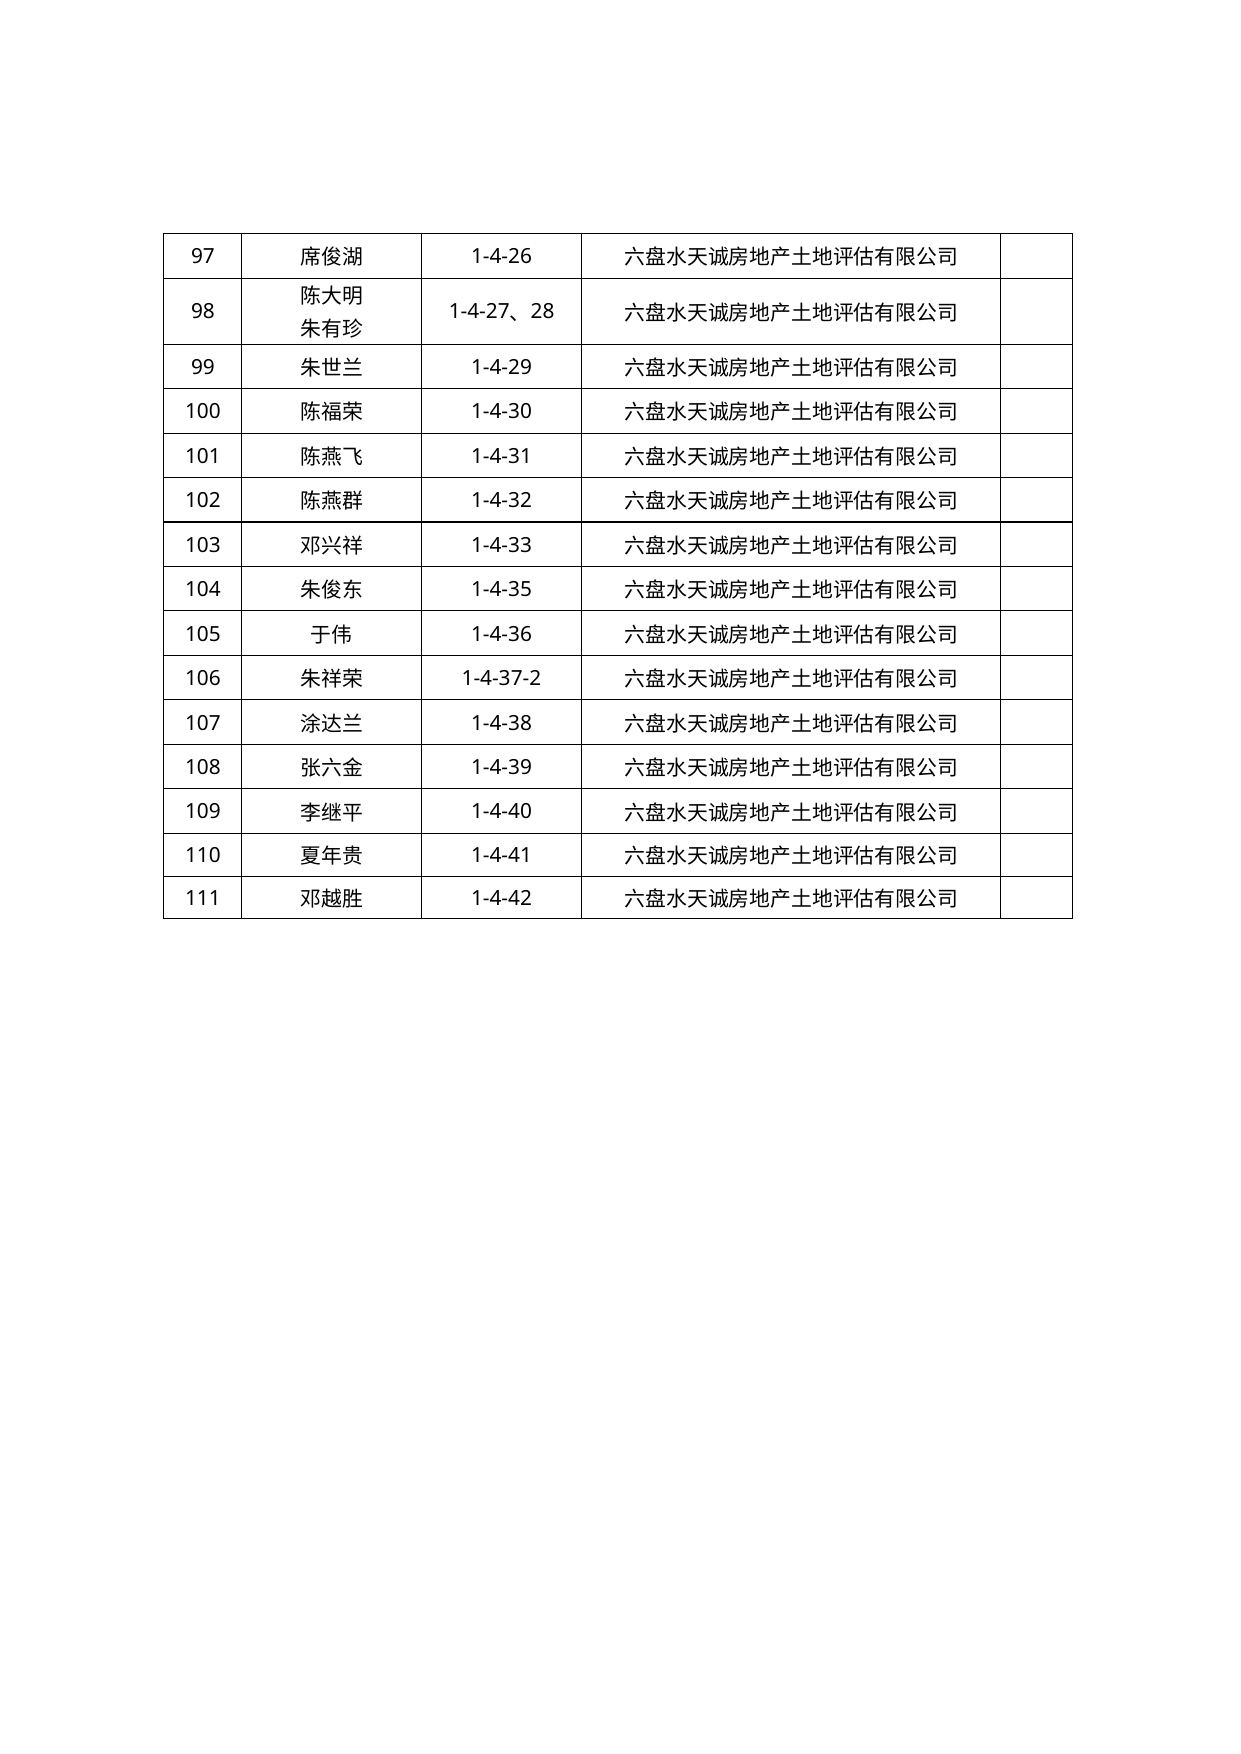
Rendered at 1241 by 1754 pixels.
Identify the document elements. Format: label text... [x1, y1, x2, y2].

table_cell 六盘水天诚房地产土地评估有限公司 [582, 656, 1000, 699]
table_cell [1001, 434, 1072, 477]
table_cell 99 [164, 345, 241, 388]
table_cell 100 [164, 389, 241, 432]
table_cell [1001, 700, 1072, 744]
table_cell [1001, 656, 1072, 699]
table_cell [1001, 389, 1072, 432]
table_cell 1-4-37-2 [422, 656, 581, 699]
table_cell 104 [164, 567, 241, 610]
table_cell 1-4-38 [422, 700, 581, 744]
table_cell 111 [164, 877, 241, 918]
table_cell [1001, 567, 1072, 610]
table_cell 六盘水天诚房地产土地评估有限公司 [582, 789, 1000, 833]
table_cell 1-4-42 [422, 877, 581, 918]
table_cell 1-4-30 [422, 389, 581, 432]
table_cell 张六金 [242, 745, 421, 788]
table_cell 涂达兰 [242, 700, 421, 744]
table_cell 于伟 [242, 611, 421, 655]
table_cell 1-4-41 [422, 834, 581, 876]
table_cell 105 [164, 611, 241, 655]
table_cell 陈燕飞 [242, 434, 421, 477]
table_cell 陈燕群 [242, 478, 421, 521]
table_cell 六盘水天诚房地产土地评估有限公司 [582, 434, 1000, 477]
table_cell [1001, 789, 1072, 833]
table_cell 六盘水天诚房地产土地评估有限公司 [582, 745, 1000, 788]
table_cell 六盘水天诚房地产土地评估有限公司 [582, 523, 1000, 566]
table_cell 六盘水天诚房地产土地评估有限公司 [582, 877, 1000, 918]
table_cell 六盘水天诚房地产土地评估有限公司 [582, 567, 1000, 610]
table_cell 六盘水天诚房地产土地评估有限公司 [582, 478, 1000, 521]
table_cell 108 [164, 745, 241, 788]
table_cell [1001, 279, 1072, 343]
table_cell 101 [164, 434, 241, 477]
table_cell 97 [164, 234, 241, 277]
table_cell 102 [164, 478, 241, 521]
table_cell 陈福荣 [242, 389, 421, 432]
table_cell 1-4-32 [422, 478, 581, 521]
table_cell 1-4-33 [422, 523, 581, 566]
table_cell 六盘水天诚房地产土地评估有限公司 [582, 700, 1000, 744]
table_cell 六盘水天诚房地产土地评估有限公司 [582, 234, 1000, 277]
table_cell 106 [164, 656, 241, 699]
table_cell 1-4-26 [422, 234, 581, 277]
table_cell 103 [164, 523, 241, 566]
table_cell 六盘水天诚房地产土地评估有限公司 [582, 345, 1000, 388]
table_cell [1001, 523, 1072, 566]
table_cell [1001, 877, 1072, 918]
table_cell 席俊湖 [242, 234, 421, 277]
table_cell 107 [164, 700, 241, 744]
table_cell 110 [164, 834, 241, 876]
table_cell [1001, 345, 1072, 388]
table_cell [1001, 478, 1072, 521]
table_cell 朱祥荣 [242, 656, 421, 699]
table_cell [1001, 834, 1072, 876]
table_cell 六盘水天诚房地产土地评估有限公司 [582, 834, 1000, 876]
table_cell 1-4-27、28 [422, 279, 581, 343]
table_cell 98 [164, 279, 241, 343]
table_cell 夏年贵 [242, 834, 421, 876]
table_cell 邓兴祥 [242, 523, 421, 566]
table_cell [1001, 745, 1072, 788]
table_cell 李继平 [242, 789, 421, 833]
table_cell 1-4-35 [422, 567, 581, 610]
table_cell 朱俊东 [242, 567, 421, 610]
table_cell 1-4-29 [422, 345, 581, 388]
table_cell 1-4-40 [422, 789, 581, 833]
table_cell 朱世兰 [242, 345, 421, 388]
table_cell [1001, 234, 1072, 277]
table_cell 1-4-36 [422, 611, 581, 655]
table_cell [1001, 611, 1072, 655]
table_cell 六盘水天诚房地产土地评估有限公司 [582, 611, 1000, 655]
table_cell 六盘水天诚房地产土地评估有限公司 [582, 279, 1000, 343]
table_cell 1-4-39 [422, 745, 581, 788]
table_cell 邓越胜 [242, 877, 421, 918]
table_cell 六盘水天诚房地产土地评估有限公司 [582, 389, 1000, 432]
table_cell 陈大明 朱有珍 [242, 279, 421, 343]
table_cell 109 [164, 789, 241, 833]
table_cell 1-4-31 [422, 434, 581, 477]
